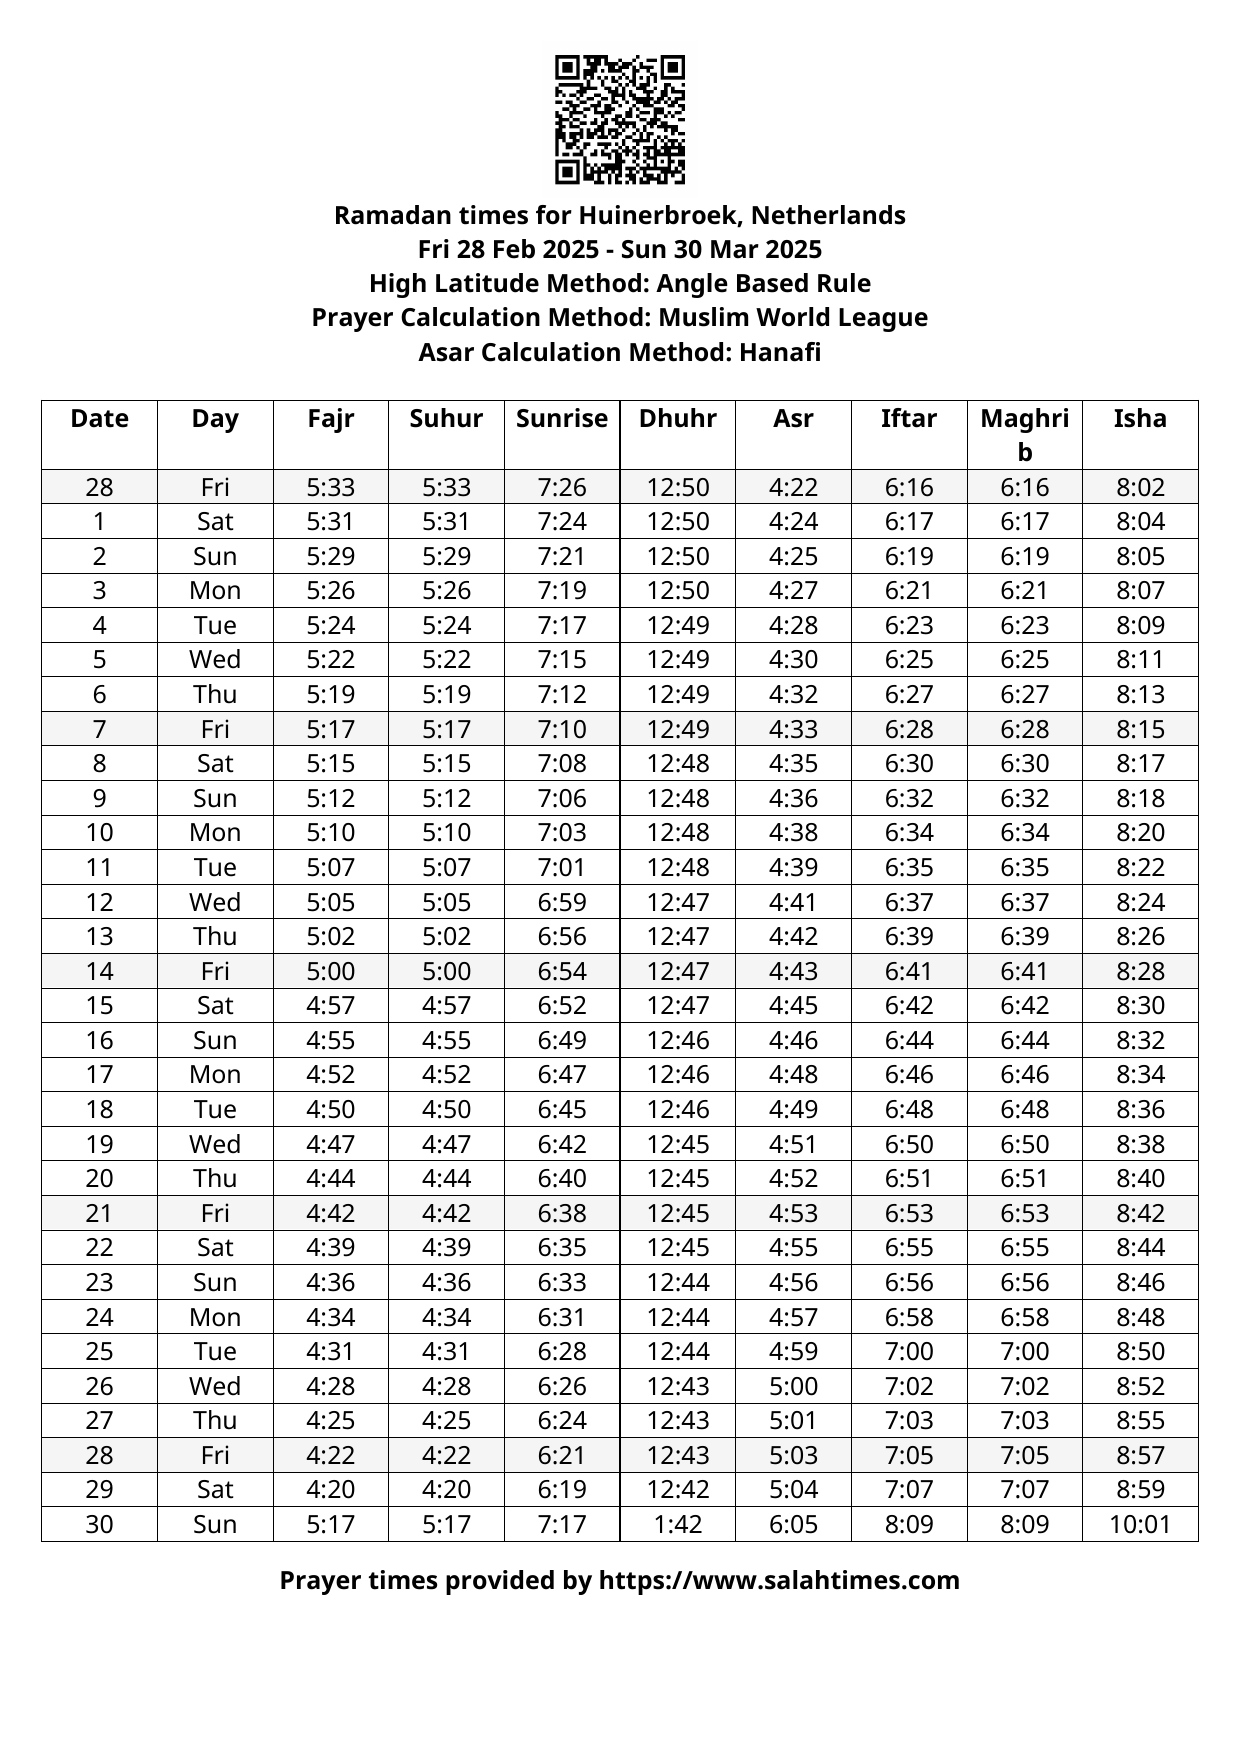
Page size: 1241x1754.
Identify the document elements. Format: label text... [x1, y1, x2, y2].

table_cell 8:09 [852, 1507, 967, 1541]
table_cell 8:57 [1083, 1438, 1198, 1472]
table_cell 6:23 [968, 608, 1082, 642]
table_cell 7:24 [505, 504, 619, 538]
table_cell 12:47 [621, 919, 735, 953]
table_cell Mon [158, 574, 273, 607]
table_cell 6:38 [505, 1196, 619, 1229]
table_cell 12:49 [621, 677, 735, 711]
table_cell 4:20 [389, 1473, 504, 1506]
table_cell 7:26 [505, 470, 619, 503]
table_cell 8:04 [1083, 504, 1198, 538]
table_cell 5:12 [389, 781, 504, 814]
table_cell 8:55 [1083, 1404, 1198, 1437]
table_cell 6:34 [852, 816, 967, 849]
table_cell 6:25 [852, 643, 967, 676]
table_cell 8:07 [1083, 574, 1198, 607]
table_cell 8:36 [1083, 1092, 1198, 1126]
text Ramadan times for Huinerbroek, Netherlands [42, 198, 1198, 232]
table_cell Wed [158, 1127, 273, 1160]
table_cell 6:46 [968, 1058, 1082, 1091]
table_cell 6:42 [852, 989, 967, 1022]
table_cell 8:50 [1083, 1334, 1198, 1368]
table_cell 6:16 [968, 470, 1082, 503]
table_cell 4:41 [736, 885, 851, 918]
table_cell 5:17 [389, 1507, 504, 1541]
table_cell 12:43 [621, 1369, 735, 1402]
table_cell 7:17 [505, 608, 619, 642]
table_cell 6:47 [505, 1058, 619, 1091]
text Asar Calculation Method: Hanafi [42, 334, 1198, 368]
table_cell 6:21 [968, 574, 1082, 607]
table_cell 25 [42, 1334, 157, 1368]
table_cell 12:46 [621, 1058, 735, 1091]
table_cell 6:40 [505, 1161, 619, 1195]
table_cell 4:31 [274, 1334, 388, 1368]
table_cell 6:33 [505, 1265, 619, 1299]
table_cell 4:53 [736, 1196, 851, 1229]
table_cell Sun [158, 1023, 273, 1057]
table_cell 6:53 [968, 1196, 1082, 1229]
table_cell 6:54 [505, 954, 619, 987]
table_cell Sat [158, 1231, 273, 1264]
table_cell Thu [158, 1404, 273, 1437]
table_cell 6:44 [968, 1023, 1082, 1057]
table_cell 12:43 [621, 1404, 735, 1437]
table_cell 6:30 [968, 746, 1082, 780]
table_cell Mon [158, 1058, 273, 1091]
table_cell 8:18 [1083, 781, 1198, 814]
table_cell 7:07 [968, 1473, 1082, 1506]
table_cell 6:28 [852, 712, 967, 745]
table_header Sunrise [505, 401, 619, 469]
table_cell 6:58 [852, 1300, 967, 1333]
table_cell 7:17 [505, 1507, 619, 1541]
table_cell 12:46 [621, 1092, 735, 1126]
table_cell Sat [158, 1473, 273, 1506]
table_cell 6 [42, 677, 157, 711]
table_cell 6:16 [852, 470, 967, 503]
table_cell 6:56 [852, 1265, 967, 1299]
table_cell 5:03 [736, 1438, 851, 1472]
table_cell 6:41 [968, 954, 1082, 987]
table_cell 12:47 [621, 989, 735, 1022]
table_cell 6:41 [852, 954, 967, 987]
table_cell 4:31 [389, 1334, 504, 1368]
table_cell 4:52 [274, 1058, 388, 1091]
table_cell 4:47 [274, 1127, 388, 1160]
table_cell 8:20 [1083, 816, 1198, 849]
table_cell 5:19 [274, 677, 388, 711]
table_cell Thu [158, 677, 273, 711]
table_cell 5:05 [274, 885, 388, 918]
table_cell 12 [42, 885, 157, 918]
table_cell 12:45 [621, 1127, 735, 1160]
table_cell 7 [42, 712, 157, 745]
table_cell Tue [158, 1092, 273, 1126]
table_cell 5:24 [389, 608, 504, 642]
table_cell 4:42 [274, 1196, 388, 1229]
table_cell 6:50 [968, 1127, 1082, 1160]
table_cell 12:50 [621, 470, 735, 503]
table_cell 4 [42, 608, 157, 642]
table_cell 8:59 [1083, 1473, 1198, 1506]
table_cell 6:28 [968, 712, 1082, 745]
text Prayer times provided by https://www.salahtimes.com [42, 1563, 1198, 1597]
table_cell Sat [158, 989, 273, 1022]
table_cell 5:24 [274, 608, 388, 642]
table_cell 6:17 [968, 504, 1082, 538]
table_cell 6:30 [852, 746, 967, 780]
table_cell 7:15 [505, 643, 619, 676]
table_cell 8:42 [1083, 1196, 1198, 1229]
table_cell 12:49 [621, 712, 735, 745]
table_cell 5:05 [389, 885, 504, 918]
table_cell 4:34 [389, 1300, 504, 1333]
table_cell 4:50 [389, 1092, 504, 1126]
table_cell 5:00 [274, 954, 388, 987]
table_cell 6:32 [852, 781, 967, 814]
table_cell 12:49 [621, 643, 735, 676]
table_cell 4:52 [736, 1161, 851, 1195]
table_cell Fri [158, 712, 273, 745]
table_cell 23 [42, 1265, 157, 1299]
table_cell 5:02 [389, 919, 504, 953]
table_cell 6:32 [968, 781, 1082, 814]
table_cell 8:11 [1083, 643, 1198, 676]
table_cell 8:24 [1083, 885, 1198, 918]
table_cell 6:37 [852, 885, 967, 918]
table_cell 4:57 [736, 1300, 851, 1333]
table_cell 6:39 [968, 919, 1082, 953]
table_cell 4:25 [389, 1404, 504, 1437]
table_cell Tue [158, 850, 273, 884]
table_cell 6:55 [852, 1231, 967, 1264]
table_cell 7:02 [852, 1369, 967, 1402]
table_cell 6:48 [968, 1092, 1082, 1126]
table_cell 6:37 [968, 885, 1082, 918]
table_cell 24 [42, 1300, 157, 1333]
table_cell 7:08 [505, 746, 619, 780]
table_cell 7:01 [505, 850, 619, 884]
table_cell 26 [42, 1369, 157, 1402]
table_cell 4:45 [736, 989, 851, 1022]
picture [542, 41, 699, 198]
table_cell 7:12 [505, 677, 619, 711]
table_cell 8:40 [1083, 1161, 1198, 1195]
table_cell 6:27 [852, 677, 967, 711]
table_cell 4:55 [389, 1023, 504, 1057]
table_cell 4:36 [736, 781, 851, 814]
table_cell Wed [158, 643, 273, 676]
table_cell 5:17 [274, 1507, 388, 1541]
table_cell 7:02 [968, 1369, 1082, 1402]
table_cell 4:28 [274, 1369, 388, 1402]
table_header Day [158, 401, 273, 469]
table_cell 7:07 [852, 1473, 967, 1506]
table_cell Sun [158, 1507, 273, 1541]
table_cell 12:50 [621, 504, 735, 538]
table_cell 6:49 [505, 1023, 619, 1057]
table_cell 5:31 [389, 504, 504, 538]
table_cell 8:46 [1083, 1265, 1198, 1299]
table_cell 5:31 [274, 504, 388, 538]
table_cell 4:34 [274, 1300, 388, 1333]
table_cell 8:38 [1083, 1127, 1198, 1160]
table_cell 6:24 [505, 1404, 619, 1437]
table_cell 5:12 [274, 781, 388, 814]
table_cell 20 [42, 1161, 157, 1195]
table_cell 5:19 [389, 677, 504, 711]
table_cell 6:42 [505, 1127, 619, 1160]
table_cell 5:29 [389, 539, 504, 572]
table_header Suhur [389, 401, 504, 469]
table_cell 8:28 [1083, 954, 1198, 987]
table_cell 6:51 [852, 1161, 967, 1195]
table_cell 12:48 [621, 816, 735, 849]
table_cell 5:17 [389, 712, 504, 745]
table_cell Fri [158, 1196, 273, 1229]
table_cell 4:49 [736, 1092, 851, 1126]
table_cell 11 [42, 850, 157, 884]
table_cell 6:55 [968, 1231, 1082, 1264]
table_cell 5:33 [274, 470, 388, 503]
table_cell 7:10 [505, 712, 619, 745]
table_cell 6:50 [852, 1127, 967, 1160]
table_cell 6:21 [852, 574, 967, 607]
table_cell 7:00 [852, 1334, 967, 1368]
table_cell Tue [158, 1334, 273, 1368]
table_cell Fri [158, 470, 273, 503]
table_cell 4:39 [274, 1231, 388, 1264]
table_cell 5:00 [736, 1369, 851, 1402]
table_cell 18 [42, 1092, 157, 1126]
table_cell 12:45 [621, 1161, 735, 1195]
table_cell 12:46 [621, 1023, 735, 1057]
table_header Dhuhr [621, 401, 735, 469]
table_cell 12:45 [621, 1231, 735, 1264]
table_cell 4:42 [389, 1196, 504, 1229]
table_cell 4:59 [736, 1334, 851, 1368]
table_cell Thu [158, 1161, 273, 1195]
table_cell 4:51 [736, 1127, 851, 1160]
table_cell 6:19 [852, 539, 967, 572]
table_cell 4:47 [389, 1127, 504, 1160]
table_cell 5:10 [389, 816, 504, 849]
table_cell 5 [42, 643, 157, 676]
table_cell 7:03 [968, 1404, 1082, 1437]
table_cell 8:34 [1083, 1058, 1198, 1091]
table_cell 5:07 [389, 850, 504, 884]
table_cell 6:59 [505, 885, 619, 918]
table_cell 8:44 [1083, 1231, 1198, 1264]
table_cell Wed [158, 1369, 273, 1402]
table_cell 12:44 [621, 1265, 735, 1299]
table_cell 12:48 [621, 746, 735, 780]
table_cell 5:00 [389, 954, 504, 987]
table_cell 4:20 [274, 1473, 388, 1506]
table_cell 17 [42, 1058, 157, 1091]
table_cell 8:22 [1083, 850, 1198, 884]
table_cell Thu [158, 919, 273, 953]
table_cell 4:44 [389, 1161, 504, 1195]
table_cell 2 [42, 539, 157, 572]
table_cell 14 [42, 954, 157, 987]
table_cell 7:06 [505, 781, 619, 814]
table_cell 5:10 [274, 816, 388, 849]
table_cell 6:35 [968, 850, 1082, 884]
table_cell 4:35 [736, 746, 851, 780]
table_cell 4:42 [736, 919, 851, 953]
table_header Isha [1083, 401, 1198, 469]
table_cell Fri [158, 1438, 273, 1472]
table_cell Sun [158, 781, 273, 814]
table_header Maghrib [968, 401, 1082, 469]
table_cell 3 [42, 574, 157, 607]
table_cell 6:44 [852, 1023, 967, 1057]
table_cell 10:01 [1083, 1507, 1198, 1541]
table_cell 16 [42, 1023, 157, 1057]
table_cell 5:04 [736, 1473, 851, 1506]
table_cell 7:05 [852, 1438, 967, 1472]
table_cell 4:33 [736, 712, 851, 745]
table_cell 4:36 [389, 1265, 504, 1299]
table_cell 6:34 [968, 816, 1082, 849]
table_cell 5:07 [274, 850, 388, 884]
table_cell Sat [158, 746, 273, 780]
table_cell Mon [158, 1300, 273, 1333]
table_cell 6:05 [736, 1507, 851, 1541]
table_cell 4:28 [389, 1369, 504, 1402]
table_cell 5:26 [274, 574, 388, 607]
table_cell 8:02 [1083, 470, 1198, 503]
table_cell 6:42 [968, 989, 1082, 1022]
table_cell 4:56 [736, 1265, 851, 1299]
table_cell 12:44 [621, 1300, 735, 1333]
table_cell 4:57 [274, 989, 388, 1022]
table_cell 4:46 [736, 1023, 851, 1057]
table_cell Mon [158, 816, 273, 849]
table_cell 4:27 [736, 574, 851, 607]
table_cell 6:17 [852, 504, 967, 538]
table_cell 8:48 [1083, 1300, 1198, 1333]
table_header Asr [736, 401, 851, 469]
table_cell 5:26 [389, 574, 504, 607]
table_cell 6:35 [505, 1231, 619, 1264]
table_cell 8:05 [1083, 539, 1198, 572]
table_header Iftar [852, 401, 967, 469]
table_cell 29 [42, 1473, 157, 1506]
table_cell 8:52 [1083, 1369, 1198, 1402]
table_cell Wed [158, 885, 273, 918]
table_cell 1:42 [621, 1507, 735, 1541]
table_cell 6:56 [505, 919, 619, 953]
table_cell 30 [42, 1507, 157, 1541]
table_cell 4:48 [736, 1058, 851, 1091]
table_cell 5:15 [389, 746, 504, 780]
table_cell 27 [42, 1404, 157, 1437]
table_cell 12:48 [621, 850, 735, 884]
table_cell 6:56 [968, 1265, 1082, 1299]
table_cell 7:00 [968, 1334, 1082, 1368]
table_cell 12:49 [621, 608, 735, 642]
table_cell 12:43 [621, 1438, 735, 1472]
table_cell 8:13 [1083, 677, 1198, 711]
table_cell 7:05 [968, 1438, 1082, 1472]
table_cell Fri [158, 954, 273, 987]
table_cell 6:58 [968, 1300, 1082, 1333]
table_cell 4:44 [274, 1161, 388, 1195]
table_cell 28 [42, 470, 157, 503]
table_cell 4:39 [736, 850, 851, 884]
table_cell 7:03 [852, 1404, 967, 1437]
table_cell 8:15 [1083, 712, 1198, 745]
table_cell 21 [42, 1196, 157, 1229]
table_cell Sun [158, 539, 273, 572]
table_cell 4:38 [736, 816, 851, 849]
table_cell 6:45 [505, 1092, 619, 1126]
table_cell 6:19 [968, 539, 1082, 572]
table_cell 5:33 [389, 470, 504, 503]
table_cell 15 [42, 989, 157, 1022]
table_cell Tue [158, 608, 273, 642]
table_cell 5:17 [274, 712, 388, 745]
table_cell 5:15 [274, 746, 388, 780]
table_cell 12:45 [621, 1196, 735, 1229]
table_cell 6:48 [852, 1092, 967, 1126]
table_cell 6:21 [505, 1438, 619, 1472]
table_cell Sat [158, 504, 273, 538]
table_cell 1 [42, 504, 157, 538]
table_cell 5:22 [274, 643, 388, 676]
table_cell 9 [42, 781, 157, 814]
table_cell 4:22 [274, 1438, 388, 1472]
table_cell 4:43 [736, 954, 851, 987]
table_cell 6:39 [852, 919, 967, 953]
table_cell 8 [42, 746, 157, 780]
table_cell 7:03 [505, 816, 619, 849]
table_cell 4:25 [274, 1404, 388, 1437]
text Prayer Calculation Method: Muslim World League [42, 300, 1198, 334]
table_cell 6:51 [968, 1161, 1082, 1195]
table_cell 8:32 [1083, 1023, 1198, 1057]
table_cell 4:55 [274, 1023, 388, 1057]
table_cell 7:21 [505, 539, 619, 572]
table_cell 12:42 [621, 1473, 735, 1506]
table_cell 4:28 [736, 608, 851, 642]
table_cell 12:47 [621, 885, 735, 918]
table_cell 6:31 [505, 1300, 619, 1333]
table_cell 8:09 [968, 1507, 1082, 1541]
table_cell 6:25 [968, 643, 1082, 676]
table_cell 4:55 [736, 1231, 851, 1264]
table_cell 8:30 [1083, 989, 1198, 1022]
table_cell 5:29 [274, 539, 388, 572]
table_header Date [42, 401, 157, 469]
table_cell 6:35 [852, 850, 967, 884]
table_cell 4:24 [736, 504, 851, 538]
table_cell 28 [42, 1438, 157, 1472]
table_cell 12:50 [621, 539, 735, 572]
table_cell 4:52 [389, 1058, 504, 1091]
table_cell 6:28 [505, 1334, 619, 1368]
table_cell 4:30 [736, 643, 851, 676]
table_cell 6:26 [505, 1369, 619, 1402]
table_cell 6:19 [505, 1473, 619, 1506]
table_cell 12:47 [621, 954, 735, 987]
table_cell 4:36 [274, 1265, 388, 1299]
table_cell 4:57 [389, 989, 504, 1022]
table_cell 8:09 [1083, 608, 1198, 642]
table_cell 6:46 [852, 1058, 967, 1091]
table_cell 6:23 [852, 608, 967, 642]
table_cell 5:02 [274, 919, 388, 953]
table_cell 4:39 [389, 1231, 504, 1264]
table_cell 4:32 [736, 677, 851, 711]
table_cell 12:48 [621, 781, 735, 814]
table_cell 4:22 [736, 470, 851, 503]
table_cell 6:27 [968, 677, 1082, 711]
table_cell 12:44 [621, 1334, 735, 1368]
table_cell 5:22 [389, 643, 504, 676]
table_cell 4:22 [389, 1438, 504, 1472]
table_cell 6:53 [852, 1196, 967, 1229]
table_header Fajr [274, 401, 388, 469]
table_cell 10 [42, 816, 157, 849]
table_cell 12:50 [621, 574, 735, 607]
table_cell 5:01 [736, 1404, 851, 1437]
table_cell 8:17 [1083, 746, 1198, 780]
table_cell 7:19 [505, 574, 619, 607]
table_cell Sun [158, 1265, 273, 1299]
table_cell 4:50 [274, 1092, 388, 1126]
table_cell 4:25 [736, 539, 851, 572]
table_cell 22 [42, 1231, 157, 1264]
text Fri 28 Feb 2025 - Sun 30 Mar 2025 [42, 232, 1198, 266]
table_cell 6:52 [505, 989, 619, 1022]
table_cell 19 [42, 1127, 157, 1160]
table_cell 8:26 [1083, 919, 1198, 953]
table_cell 13 [42, 919, 157, 953]
text High Latitude Method: Angle Based Rule [42, 266, 1198, 300]
